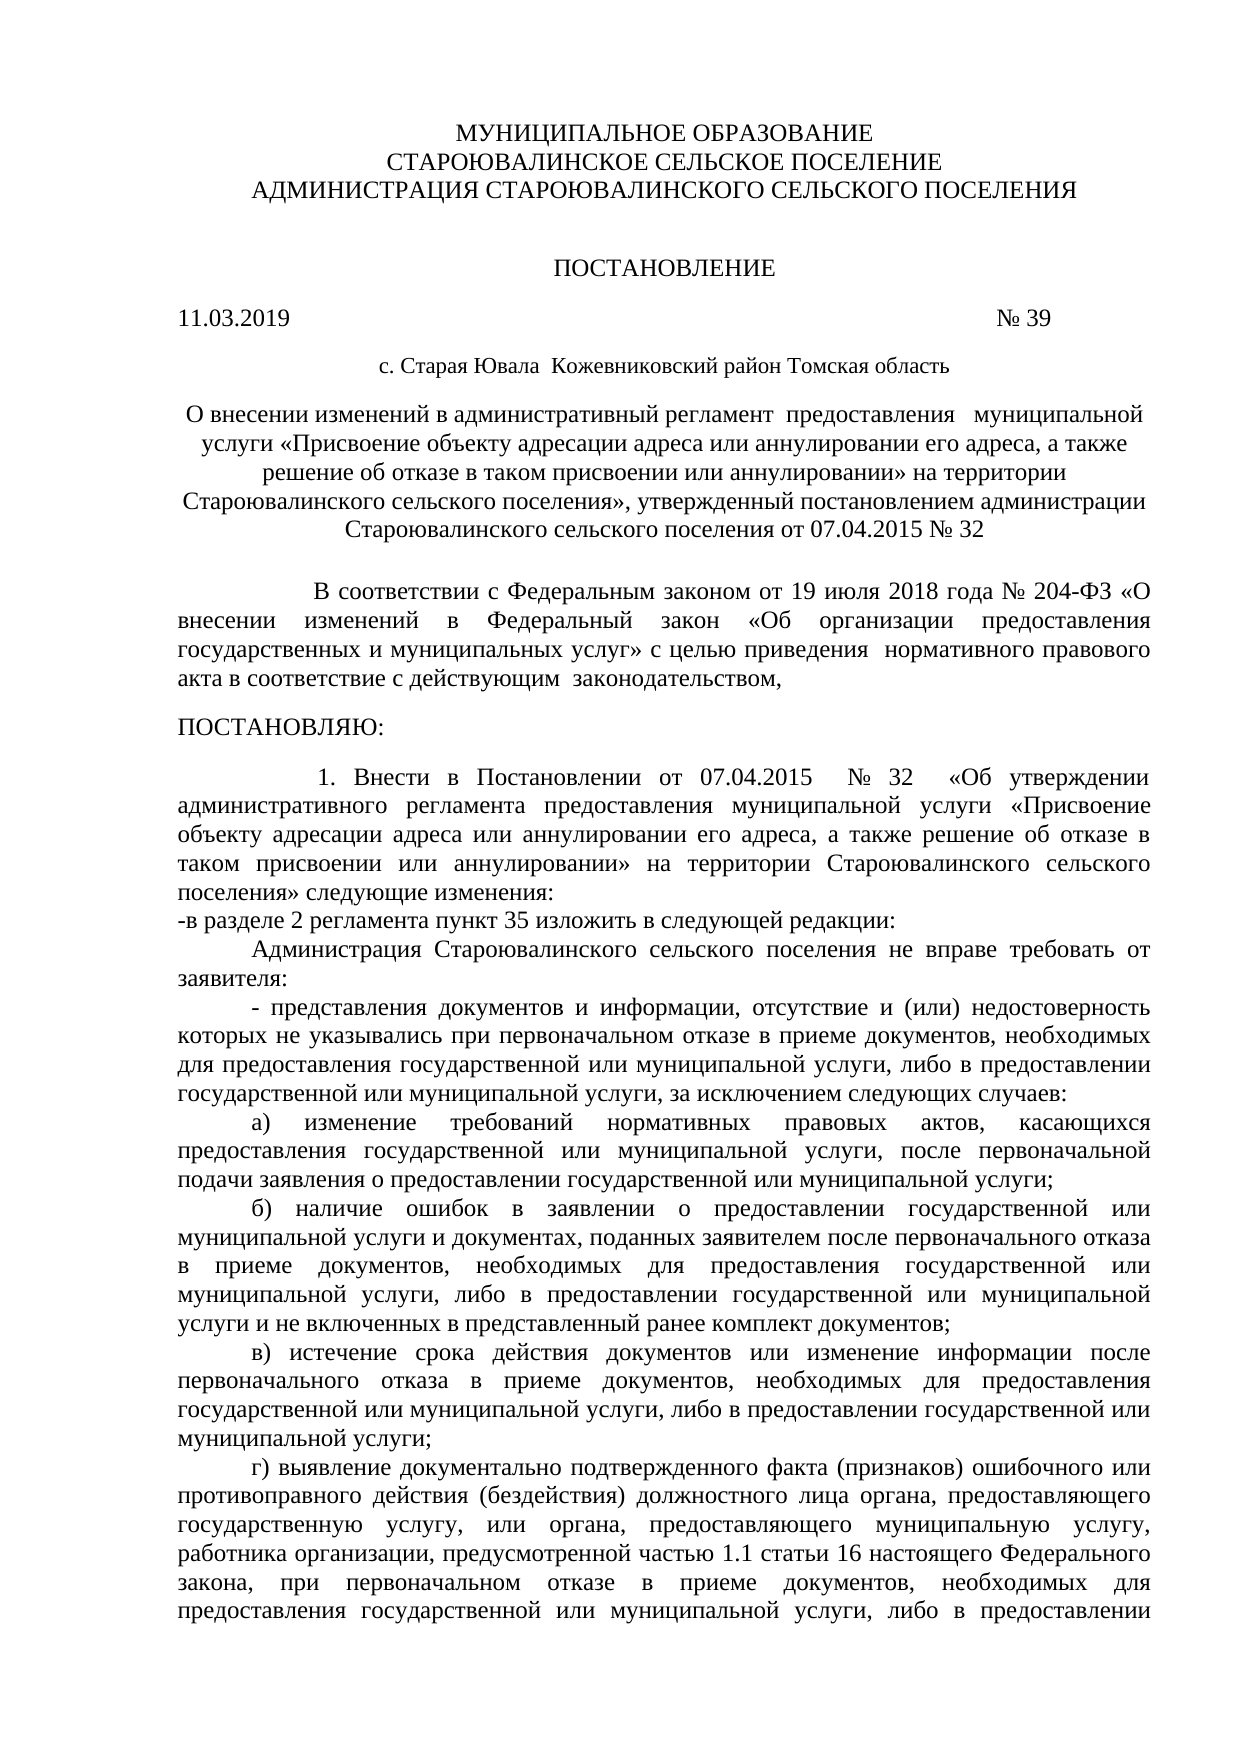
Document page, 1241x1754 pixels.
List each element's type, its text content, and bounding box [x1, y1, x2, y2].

text 11.03.2019 № 39 [177, 303, 1152, 332]
text ПОСТАНОВЛЯЮ: [177, 712, 1152, 741]
text - представления документов и информации, отсутствие и (или) недостоверность которых не указывались при первоначальном отказе в приеме документов, необходимых для предоставления государственной или муниципальной услуги, либо в предоставлении государственной или муниципальной услуги, за исключением следующих случаев: [177, 992, 1152, 1107]
text АДМИНИСТРАЦИЯ СТАРОЮВАЛИНСКОГО СЕЛЬСКОГО ПОСЕЛЕНИЯ [177, 176, 1152, 204]
text а) изменение требований нормативных правовых актов, касающихся предоставления государственной или муниципальной услуги, после первоначальной подачи заявления о предоставлении государственной или муниципальной услуги; [177, 1107, 1152, 1193]
text Администрация Староювалинского сельского поселения не вправе требовать от заявителя: [177, 934, 1152, 992]
text О внесении изменений в административный регламент предоставления муниципальной услуги «Присвоение объекту адресации адреса или аннулировании его адреса, а также решение об отказе в таком присвоении или аннулировании» на территории Староювалинского сельского поселения», утвержденный постановлением администрации Староювалинского сельского поселения от 07.04.2015 № 32 [177, 399, 1152, 543]
text ПОСТАНОВЛЕНИЕ [177, 253, 1152, 282]
text МУНИЦИПАЛЬНОЕ ОБРАЗОВАНИЕ [177, 118, 1152, 147]
text с. Старая Ювала Кожевниковский район Томская область [177, 352, 1152, 379]
text в) истечение срока действия документов или изменение информации после первоначального отказа в приеме документов, необходимых для предоставления государственной или муниципальной услуги, либо в предоставлении государственной или муниципальной услуги; [177, 1337, 1152, 1452]
text 1. Внести в Постановлении от 07.04.2015 № 32 «Об утверждении административного регламента предоставления муниципальной услуги «Присвоение объекту адресации адреса или аннулировании его адреса, а также решение об отказе в таком присвоении или аннулировании» на территории Староювалинского сельского поселения» следующие изменения: [177, 762, 1152, 906]
text б) наличие ошибок в заявлении о предоставлении государственной или муниципальной услуги и документах, поданных заявителем после первоначального отказа в приеме документов, необходимых для предоставления государственной или муниципальной услуги, либо в предоставлении государственной или муниципальной услуги и не включенных в представленный ранее комплект документов; [177, 1193, 1152, 1337]
text -в разделе 2 регламента пункт 35 изложить в следующей редакции: [177, 906, 1152, 934]
text В соответствии с Федеральным законом от 19 июля 2018 года № 204-ФЗ «О внесении изменений в Федеральный закон «Об организации предоставления государственных и муниципальных услуг» с целью приведения нормативного правового акта в соответствие с действующим законодательством, [177, 576, 1152, 691]
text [177, 1452, 1152, 1624]
text СТАРОЮВАЛИНСКОЕ СЕЛЬСКОЕ ПОСЕЛЕНИЕ [177, 147, 1152, 176]
